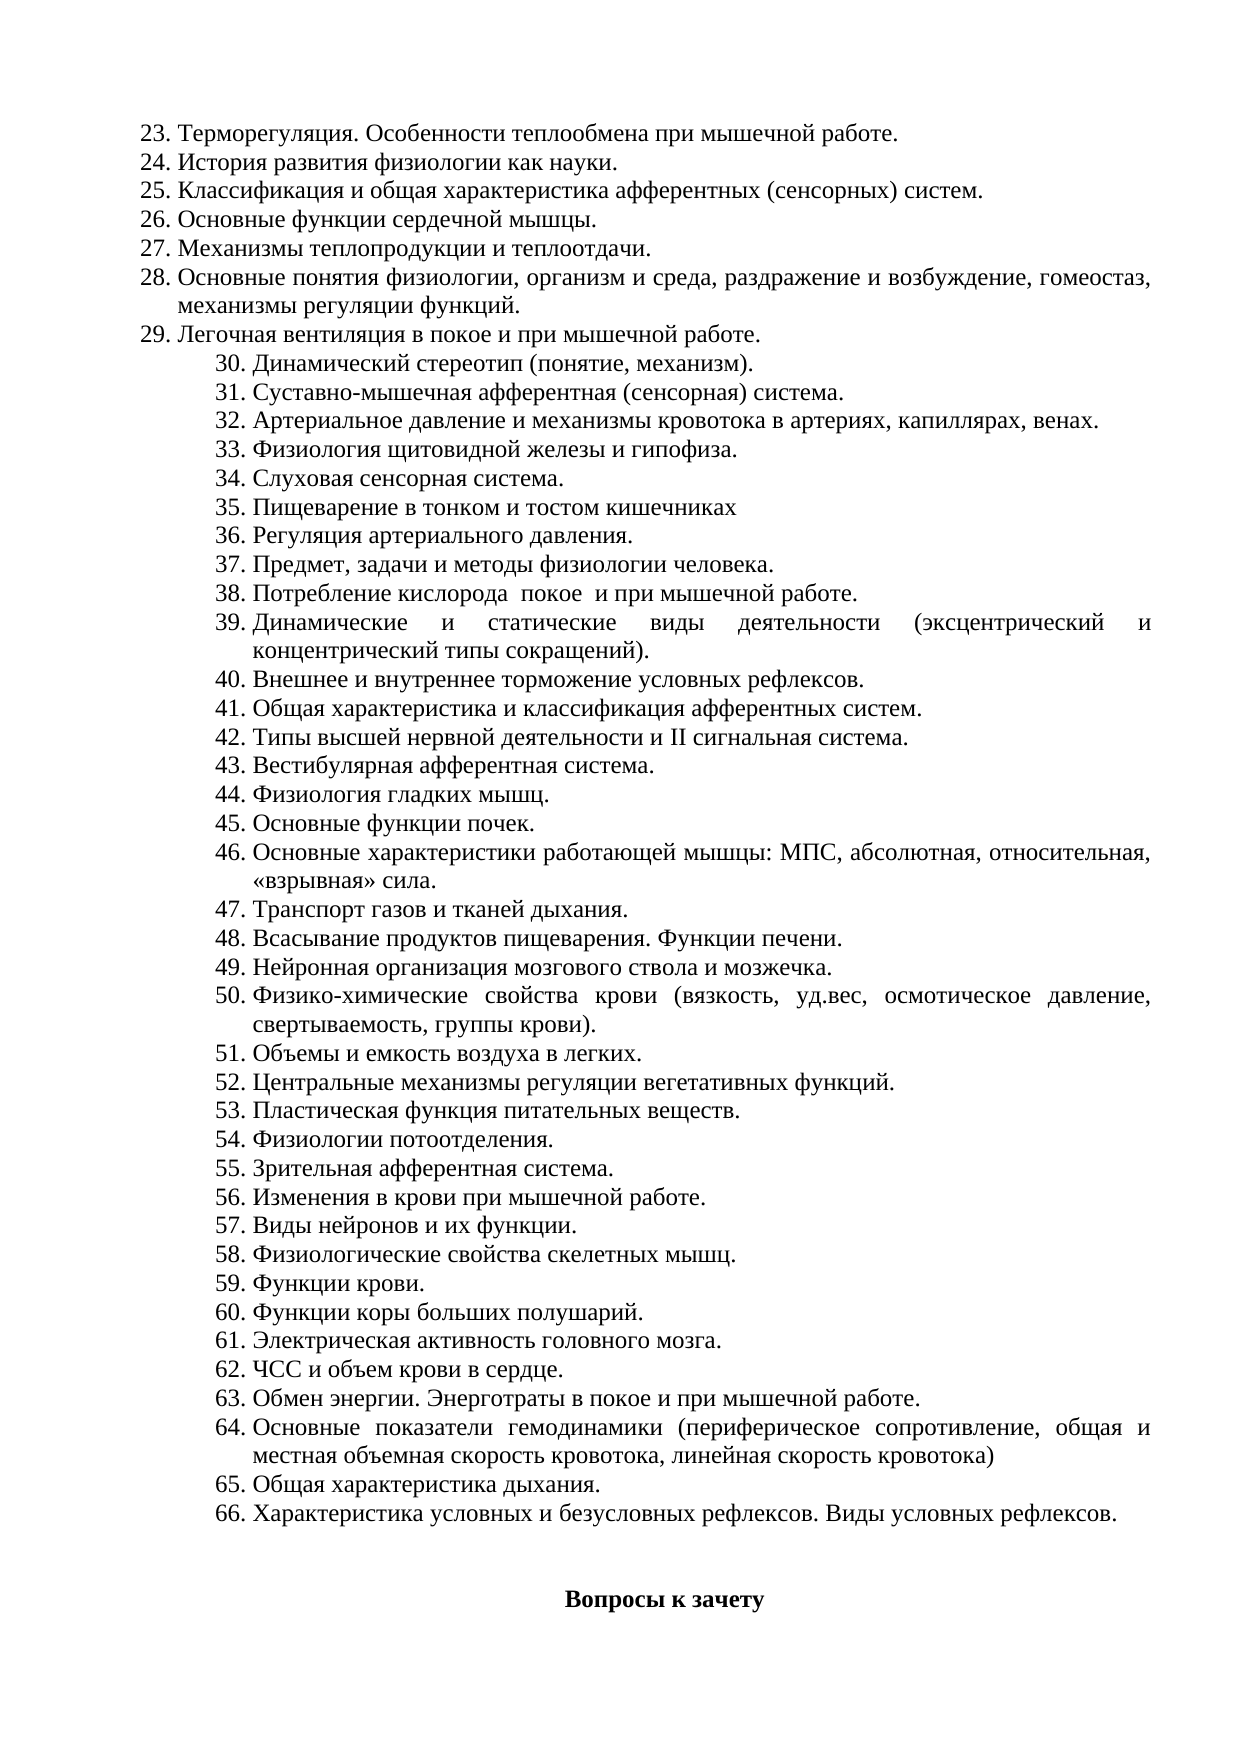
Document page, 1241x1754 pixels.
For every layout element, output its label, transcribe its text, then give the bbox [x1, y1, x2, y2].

list Терморегуляция. Особенности теплообмена при мышечной работе. [140, 118, 1152, 147]
list Легочная вентиляция в покое и при мышечной работе. [140, 319, 1152, 348]
list Физиологические свойства скелетных мышц. [215, 1239, 1152, 1268]
list Суставно-мышечная афферентная (сенсорная) система. [215, 377, 1152, 406]
list Предмет, задачи и методы физиологии человека. [215, 549, 1152, 578]
list Физиологии потоотделения. [215, 1124, 1152, 1153]
list Зрительная афферентная система. [215, 1153, 1152, 1182]
list Основные функции почек. [215, 808, 1152, 837]
list Обмен энергии. Энерготраты в покое и при мышечной работе. [215, 1383, 1152, 1412]
list ЧСС и объем крови в сердце. [215, 1354, 1152, 1383]
list Пищеварение в тонком и тостом кишечниках [215, 492, 1152, 521]
list Изменения в крови при мышечной работе. [215, 1182, 1152, 1211]
list Типы высшей нервной деятельности и II сигнальная система. [215, 722, 1152, 751]
list Физиология щитовидной железы и гипофиза. [215, 434, 1152, 463]
list Основные понятия физиологии, организм и среда, раздражение и возбуждение, гомеостаз, механизмы регуляции функций. [140, 262, 1152, 319]
list Вестибулярная афферентная система. [215, 751, 1152, 779]
list Объемы и емкость воздуха в легких. [215, 1038, 1152, 1067]
list Общая характеристика и классификация афферентных систем. [215, 693, 1152, 722]
list Физико-химические свойства крови (вязкость, уд.вес, осмотическое давление, свертываемость, группы крови). [215, 981, 1152, 1038]
list Динамический стереотип (понятие, механизм). [215, 348, 1152, 377]
list Общая характеристика дыхания. [215, 1469, 1152, 1498]
list Виды нейронов и их функции. [215, 1211, 1152, 1239]
list Физиология гладких мышц. [215, 779, 1152, 808]
list Механизмы теплопродукции и теплоотдачи. [140, 233, 1152, 262]
list Динамические и статические виды деятельности (эксцентрический и концентрический типы сокращений). [215, 607, 1152, 664]
list История развития физиологии как науки. [140, 147, 1152, 176]
list Всасывание продуктов пищеварения. Функции печени. [215, 923, 1152, 952]
list Функции крови. [215, 1268, 1152, 1297]
list Основные характеристики работающей мышцы: МПС, абсолютная, относительная, «взрывная» сила. [215, 837, 1152, 894]
list Основные показатели гемодинамики (периферическое сопротивление, общая и местная объемная скорость кровотока, линейная скорость кровотока) [215, 1412, 1152, 1469]
list Пластическая функция питательных веществ. [215, 1096, 1152, 1124]
list Нейронная организация мозгового ствола и мозжечка. [215, 952, 1152, 981]
list Внешнее и внутреннее торможение условных рефлексов. [215, 664, 1152, 693]
list Электрическая активность головного мозга. [215, 1326, 1152, 1354]
list Функции коры больших полушарий. [215, 1297, 1152, 1326]
list Центральные механизмы регуляции вегетативных функций. [215, 1067, 1152, 1096]
list Характеристика условных и безусловных рефлексов. Виды условных рефлексов. [215, 1498, 1152, 1527]
list Артериальное давление и механизмы кровотока в артериях, капиллярах, венах. [215, 406, 1152, 434]
list Слуховая сенсорная система. [215, 463, 1152, 492]
text Вопросы к зачету [177, 1584, 1152, 1613]
list Транспорт газов и тканей дыхания. [215, 894, 1152, 923]
list Основные функции сердечной мышцы. [140, 204, 1152, 233]
list Регуляция артериального давления. [215, 521, 1152, 549]
list Классификация и общая характеристика афферентных (сенсорных) систем. [140, 176, 1152, 204]
list Потребление кислорода покое и при мышечной работе. [215, 578, 1152, 607]
